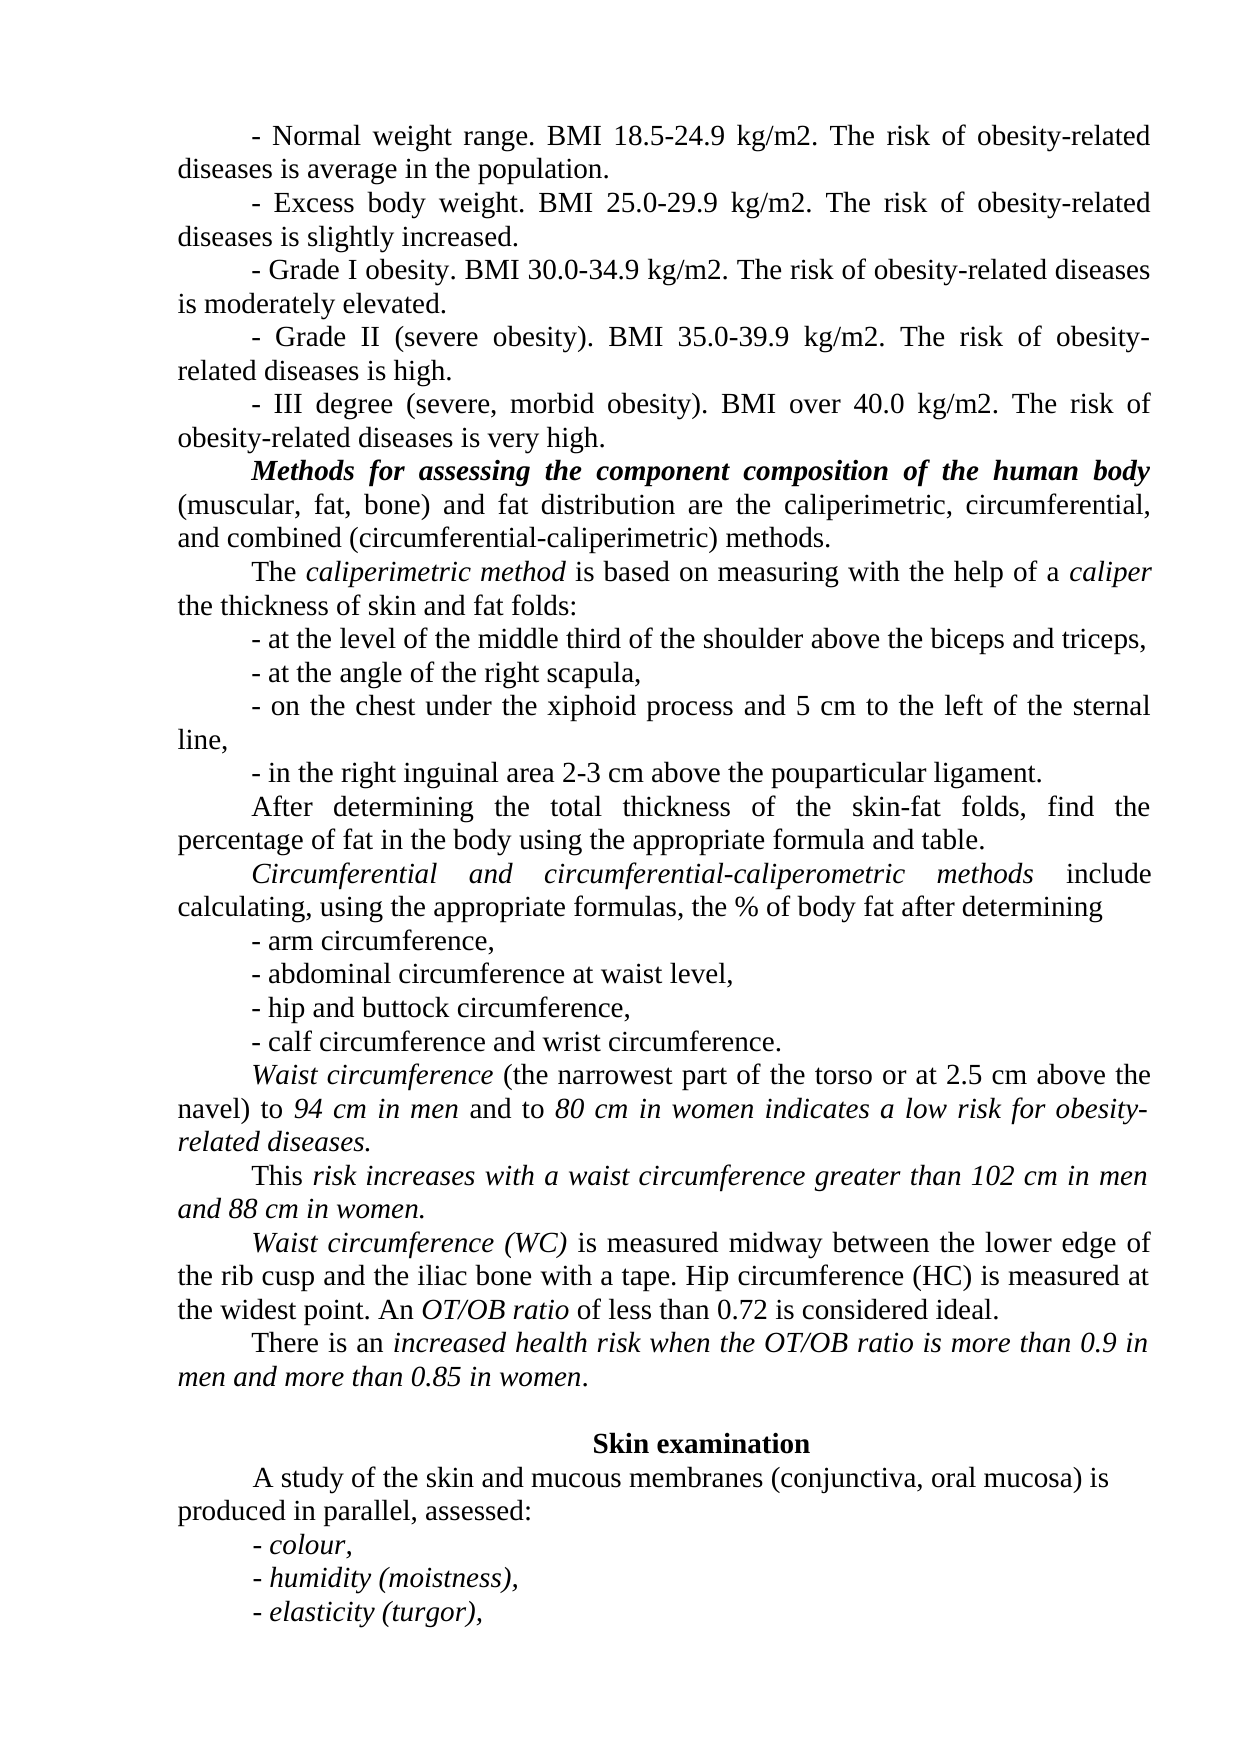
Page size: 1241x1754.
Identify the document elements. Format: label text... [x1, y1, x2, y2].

text - Normal weight range. BMI 18.5-24.9 kg/m2. The risk of obesity-related diseases is average in the population. [177, 118, 1152, 185]
text - abdominal circumference at waist level, [177, 957, 1152, 990]
text - in the right inguinal area 2-3 cm above the pouparticular ligament. [177, 755, 1152, 789]
text - colour, [177, 1527, 1152, 1560]
text - Excess body weight. BMI 25.0-29.9 kg/m2. The risk of obesity-related diseases is slightly increased. [177, 185, 1152, 252]
text - hip and buttock circumference, [177, 990, 1152, 1024]
text After determining the total thickness of the skin-fat folds, find the percentage of fat in the body using the appropriate formula and table. [177, 789, 1152, 856]
text Methods for assessing the component composition of the human body (muscular, fat, bone) and fat distribution are the caliperimetric, circumferential, and combined (circumferential-caliperimetric) methods. [177, 453, 1152, 554]
text - Grade I obesity. BMI 30.0-34.9 kg/m2. The risk of obesity-related diseases is moderately elevated. [177, 252, 1152, 319]
text - on the chest under the xiphoid process and 5 cm to the left of the sternal line, [177, 688, 1152, 755]
text - calf circumference and wrist circumference. [177, 1024, 1152, 1057]
text The caliperimetric method is based on measuring with the help of a caliper the thickness of skin and fat folds: [177, 554, 1152, 621]
text - III degree (severe, morbid obesity). BMI over 40.0 kg/m2. The risk of obesity-related diseases is very high. [177, 386, 1152, 453]
text - arm circumference, [177, 923, 1152, 957]
text Circumferential and circumferential-caliperometric methods include calculating, using the appropriate formulas, the % of body fat after determining [177, 856, 1152, 923]
text - at the level of the middle third of the shoulder above the biceps and triceps, [177, 621, 1152, 655]
text - Grade II (severe obesity). BMI 35.0-39.9 kg/m2. The risk of obesity-related diseases is high. [177, 319, 1152, 386]
text - elasticity (turgor), [177, 1594, 1152, 1627]
text - at the angle of the right scapula, [177, 655, 1152, 688]
text This risk increases with a waist circumference greater than 102 cm in men and 88 cm in women. [177, 1158, 1152, 1225]
text - humidity (moistness), [177, 1560, 1152, 1594]
text Waist circumference (the narrowest part of the torso or at 2.5 cm above the navel) to 94 cm in men and to 80 cm in women indicates a low risk for obesity-related diseases. [177, 1057, 1152, 1158]
text A study of the skin and mucous membranes (conjunctiva, oral mucosa) is produced in parallel, assessed: [177, 1460, 1152, 1527]
text There is an increased health risk when the OT/OB ratio is more than 0.9 in men and more than 0.85 in women. [177, 1326, 1152, 1393]
text Skin examination [177, 1426, 1152, 1460]
text Waist circumference (WC) is measured midway between the lower edge of the rib cusp and the iliac bone with a tape. Hip circumference (HC) is measured at the widest point. An OT/OB ratio of less than 0.72 is considered ideal. [177, 1225, 1152, 1326]
